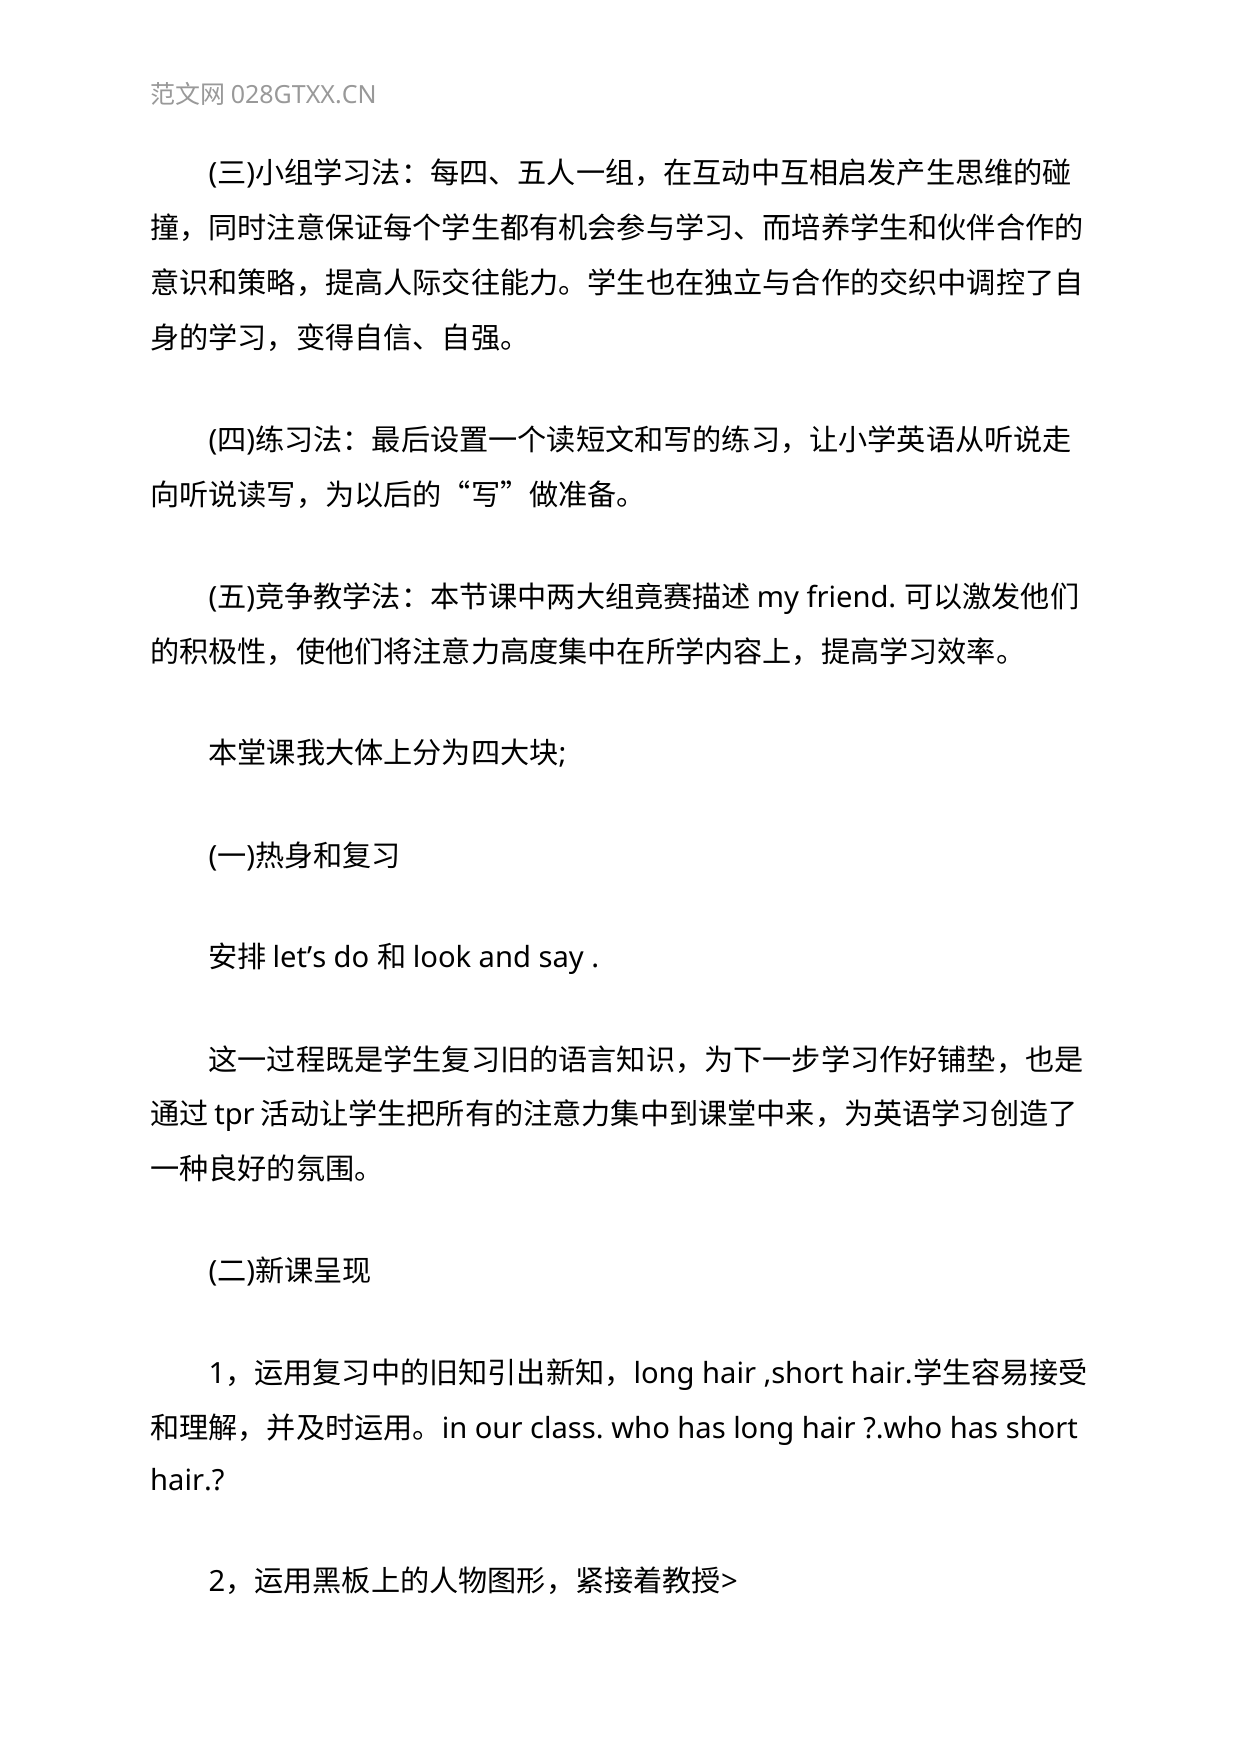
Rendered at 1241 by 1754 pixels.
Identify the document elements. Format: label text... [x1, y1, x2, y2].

text (一)热身和复习 [150, 832, 1090, 874]
text (二)新课呈现 [150, 1248, 1090, 1290]
text 2，运用黑板上的人物图形，紧接着教授> [150, 1557, 1090, 1600]
text (三)小组学习法：每四、五人一组，在互动中互相启发产生思维的碰撞，同时注意保证每个学生都有机会参与学习、而培养学生和伙伴合作的意识和策略，提高人际交往能力。学生也在独立与合作的交织中调控了自身的学习，变得自信、自强。 [150, 150, 1090, 357]
text 1，运用复习中的旧知引出新知，long hair ,short hair.学生容易接受和理解，并及时运用。in our class. who has long hair ?.who has short hair.? [150, 1350, 1090, 1499]
text 这一过程既是学生复习旧的语言知识，为下一步学习作好铺垫，也是通过tpr活动让学生把所有的注意力集中到课堂中来，为英语学习创造了一种良好的氛围。 [150, 1036, 1090, 1188]
text (四)练习法：最后设置一个读短文和写的练习，让小学英语从听说走向听说读写，为以后的“写”做准备。 [150, 417, 1090, 514]
text 本堂课我大体上分为四大块; [150, 730, 1090, 772]
text 安排let’s do 和 look and say . [150, 934, 1090, 976]
text (五)竞争教学法：本节课中两大组竟赛描述my friend. 可以激发他们的积极性，使他们将注意力高度集中在所学内容上，提高学习效率。 [150, 573, 1090, 671]
